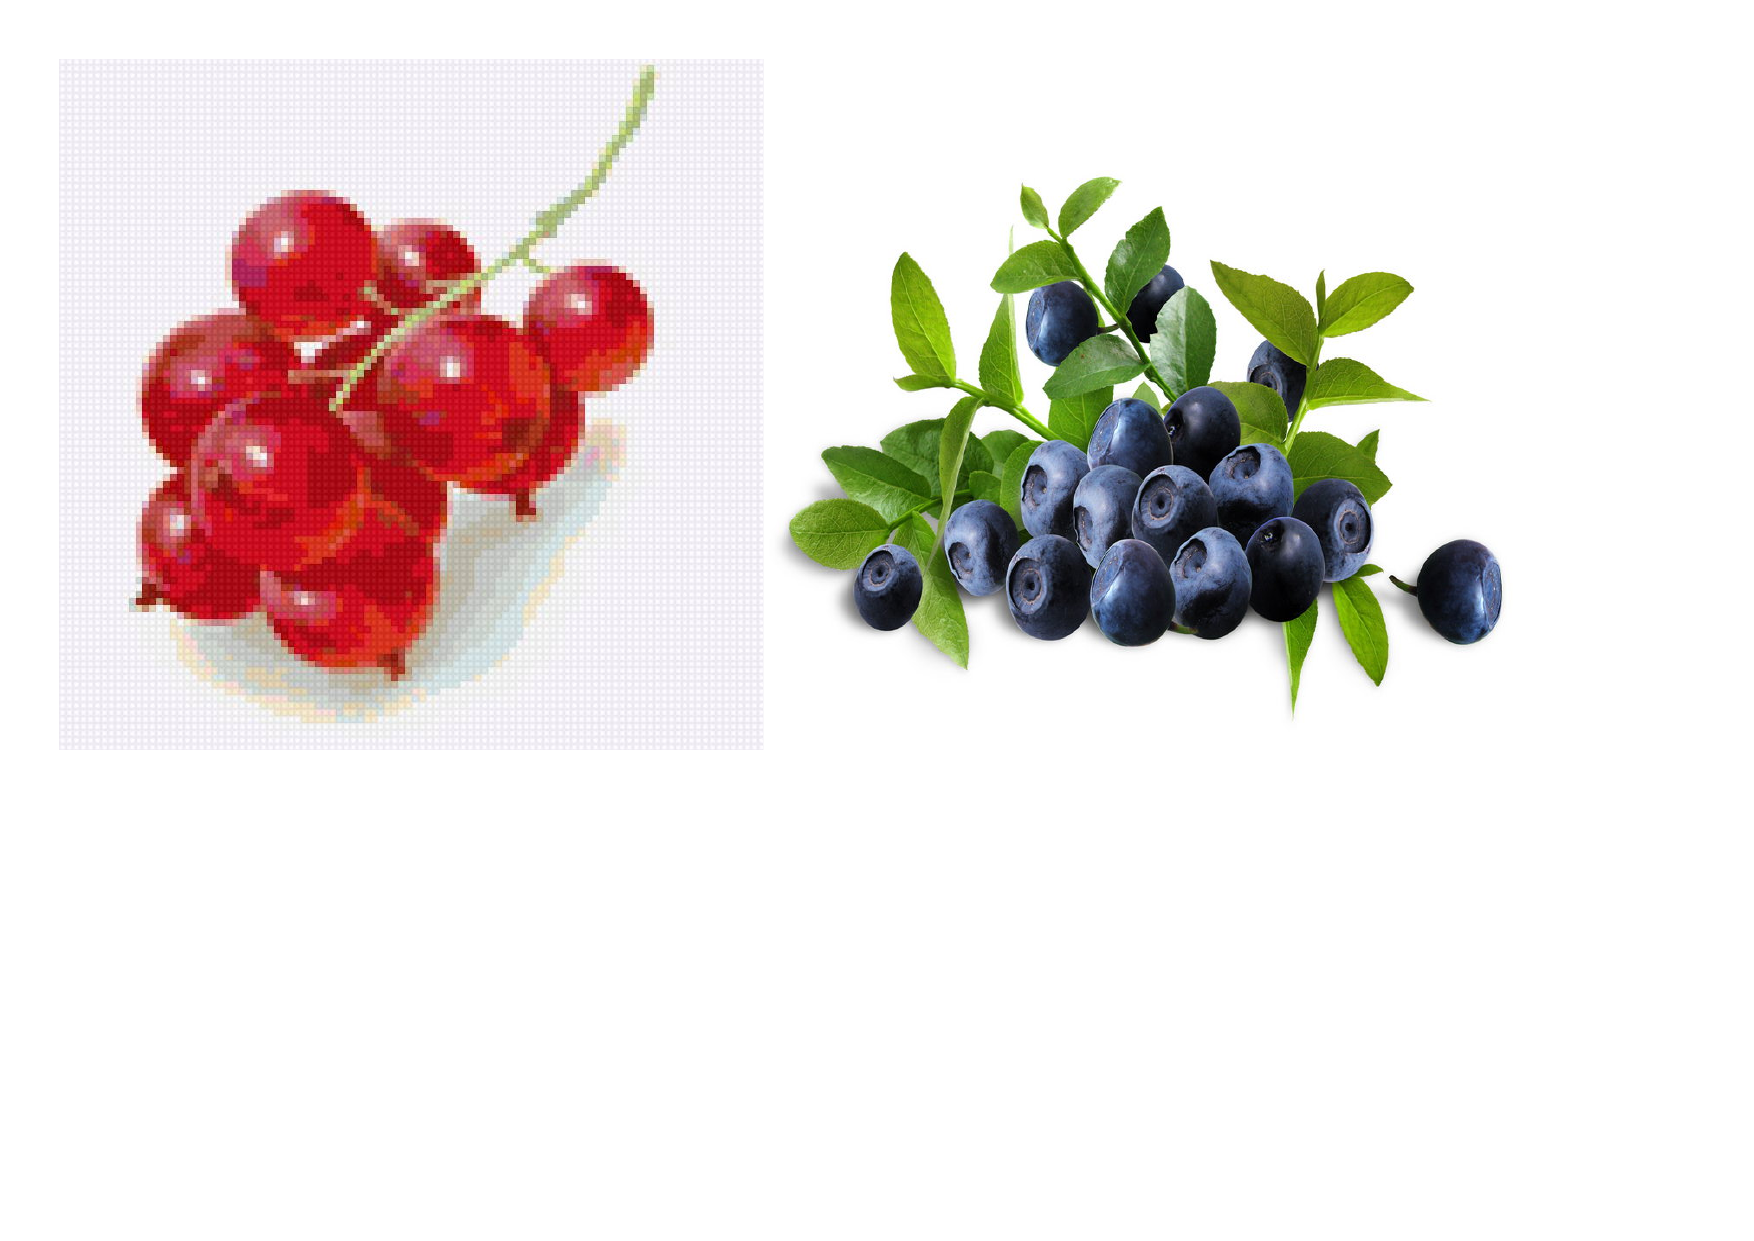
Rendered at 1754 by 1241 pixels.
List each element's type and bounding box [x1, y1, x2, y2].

picture [59, 59, 1539, 750]
